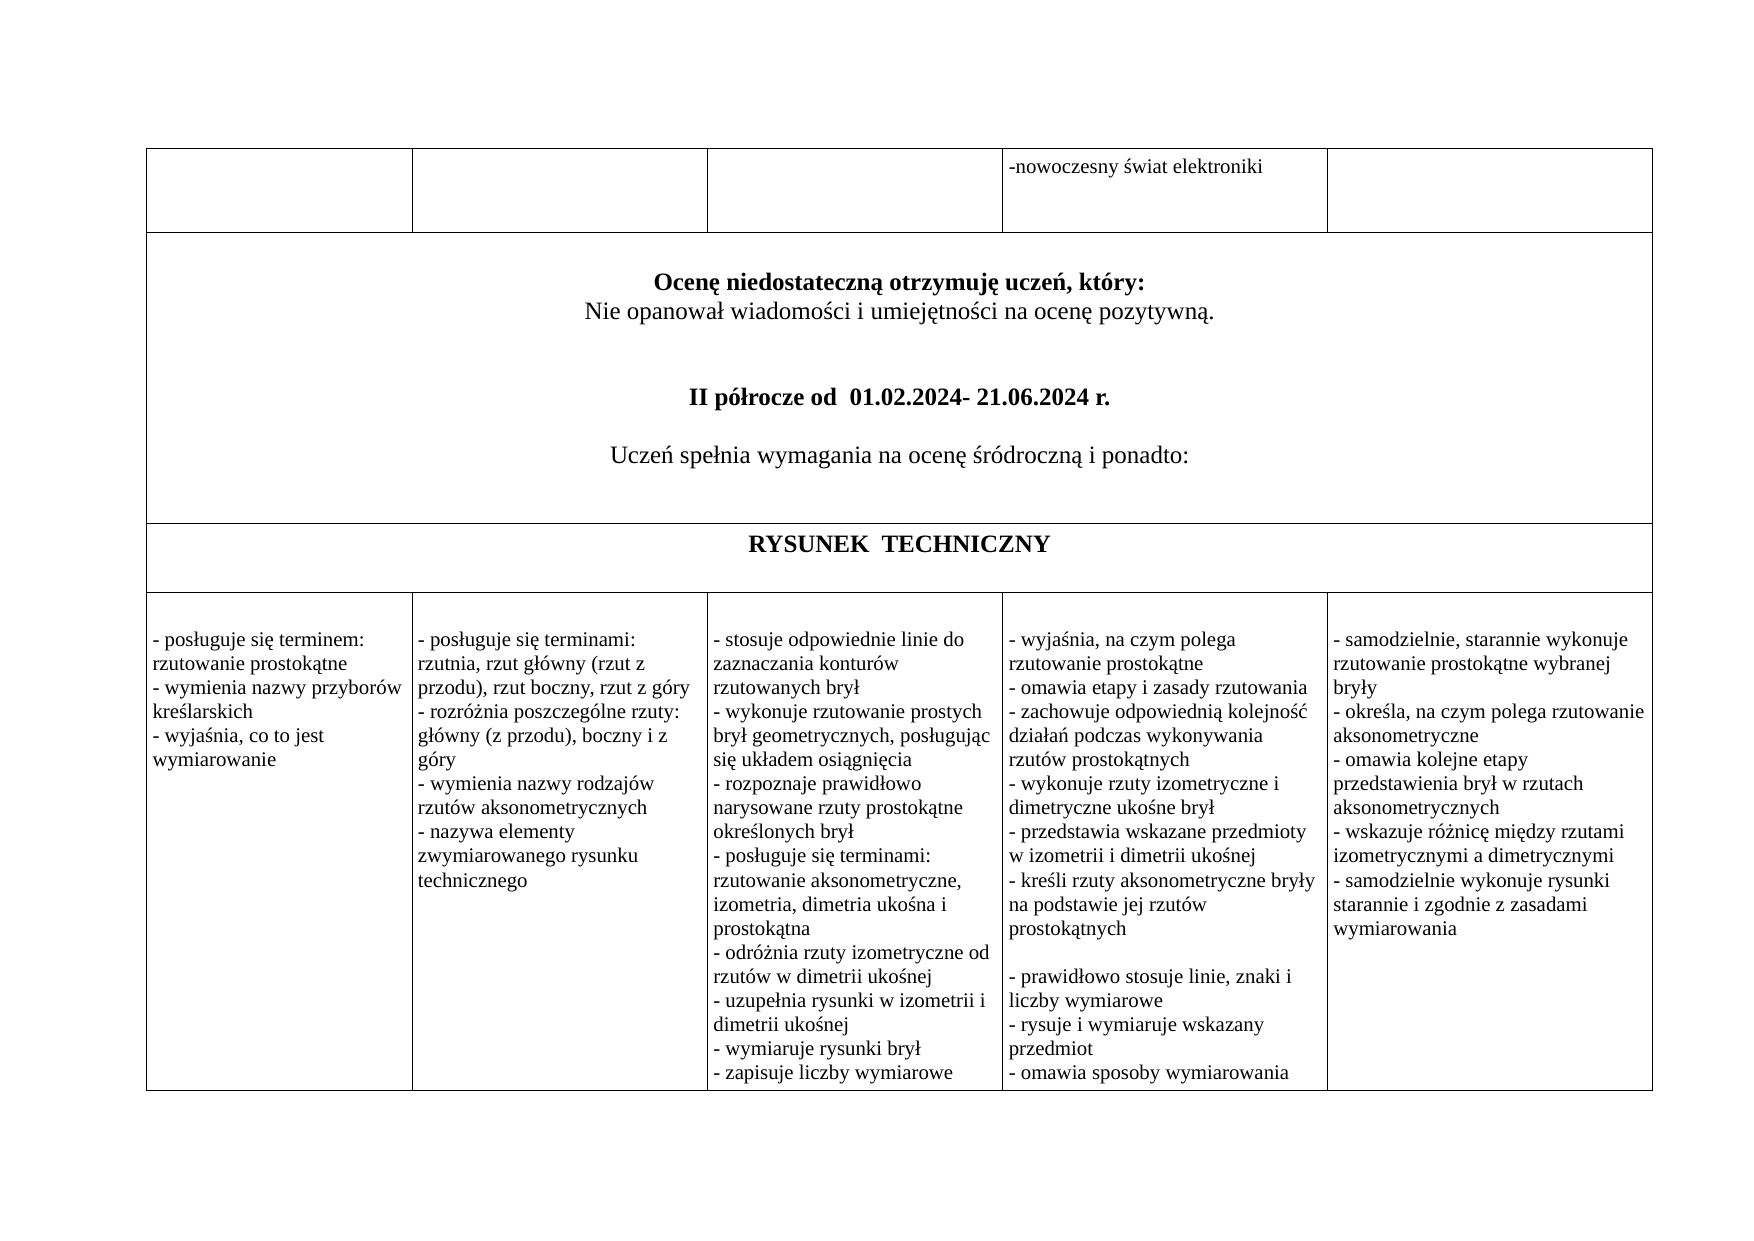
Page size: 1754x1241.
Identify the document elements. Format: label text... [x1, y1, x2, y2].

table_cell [413, 149, 707, 232]
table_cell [1003, 593, 1327, 1090]
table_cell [413, 593, 707, 1090]
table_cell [1328, 149, 1652, 232]
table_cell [147, 593, 412, 1090]
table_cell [708, 149, 1002, 232]
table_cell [1328, 593, 1652, 1090]
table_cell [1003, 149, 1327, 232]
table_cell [708, 593, 1002, 1090]
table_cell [147, 149, 412, 232]
table_cell RYSUNEK TECHNICZNY [147, 524, 1652, 592]
table_cell Ocenę niedostateczną otrzymuję uczeń, który: Nie opanował wiadomości i umiejętności na ocenę pozytywną. II półrocze od 01.02.2024- 21.06.2024 r. Uczeń spełnia wymagania na ocenę śródroczną i ponadto: [147, 233, 1652, 522]
